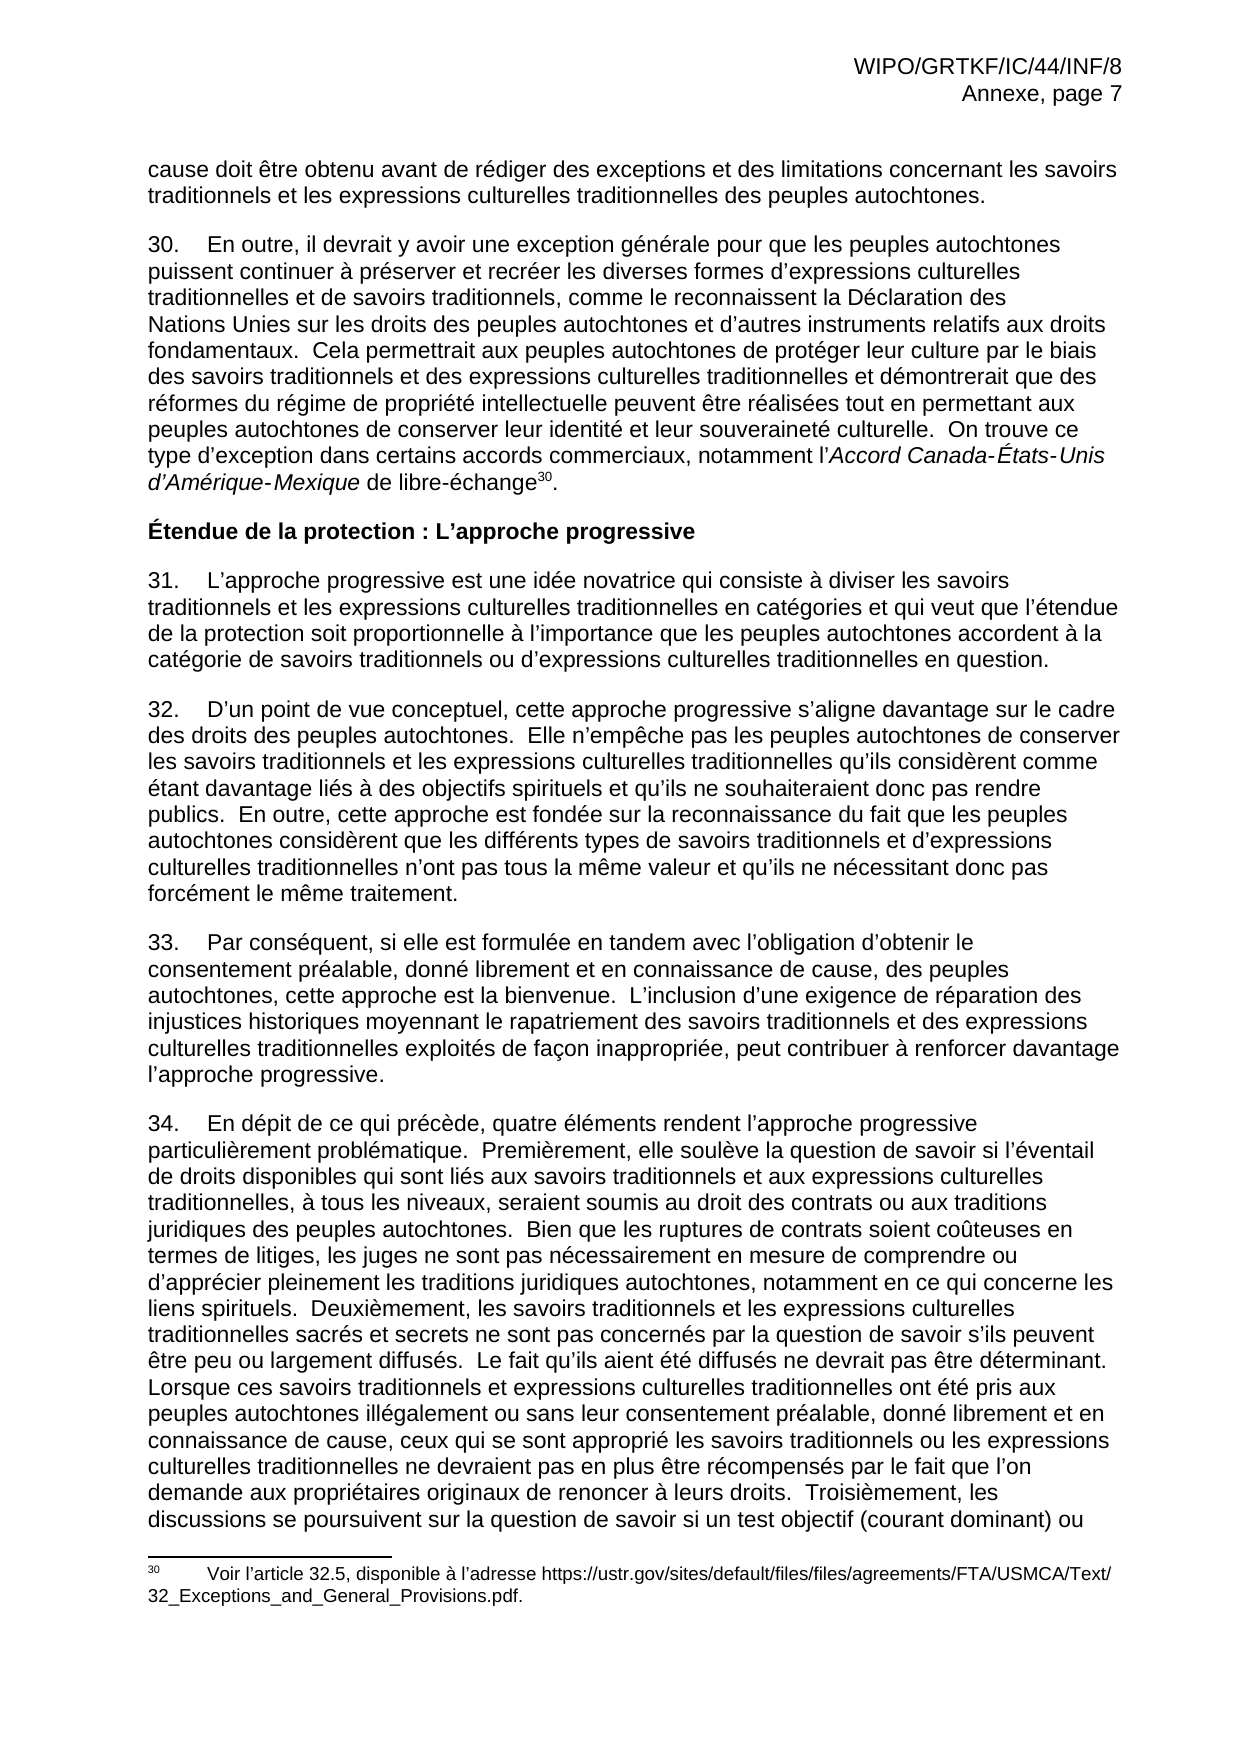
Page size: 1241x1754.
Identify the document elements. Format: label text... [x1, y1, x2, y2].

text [148, 1110, 1122, 1532]
text Étendue de la protection : L’approche progressive [148, 518, 1122, 544]
text En outre, il devrait y avoir une exception générale pour que les peuples autochtones puissent continuer à préserver et recréer les diverses formes d’expressions culturelles traditionnelles et de savoirs traditionnels, comme le reconnaissent la Déclaration des Nations Unies sur les droits des peuples autochtones et d’autres instruments relatifs aux droits fondamentaux. Cela permettrait aux peuples autochtones de protéger leur culture par le biais des savoirs traditionnels et des expressions culturelles traditionnelles et démontrerait que des réformes du régime de propriété intellectuelle peuvent être réalisées tout en permettant aux peuples autochtones de conserver leur identité et leur souveraineté culturelle. On trouve ce type d’exception dans certains accords commerciaux, notamment l’Accord Canada-États-Unis d’Amérique-Mexique de libre-échange. [148, 231, 1122, 495]
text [148, 156, 1122, 208]
text L’approche progressive est une idée novatrice qui consiste à diviser les savoirs traditionnels et les expressions culturelles traditionnelles en catégories et qui veut que l’étendue de la protection soit proportionnelle à l’importance que les peuples autochtones accordent à la catégorie de savoirs traditionnels ou d’expressions culturelles traditionnelles en question. [148, 567, 1122, 673]
text D’un point de vue conceptuel, cette approche progressive s’aligne davantage sur le cadre des droits des peuples autochtones. Elle n’empêche pas les peuples autochtones de conserver les savoirs traditionnels et les expressions culturelles traditionnelles qu’ils considèrent comme étant davantage liés à des objectifs spirituels et qu’ils ne souhaiteraient donc pas rendre publics. En outre, cette approche est fondée sur la reconnaissance du fait que les peuples autochtones considèrent que les différents types de savoirs traditionnels et d’expressions culturelles traditionnelles n’ont pas tous la même valeur et qu’ils ne nécessitant donc pas forcément le même traitement. [148, 696, 1122, 906]
text Par conséquent, si elle est formulée en tandem avec l’obligation d’obtenir le consentement préalable, donné librement et en connaissance de cause, des peuples autochtones, cette approche est la bienvenue. L’inclusion d’une exigence de réparation des injustices historiques moyennant le rapatriement des savoirs traditionnels et des expressions culturelles traditionnelles exploités de façon inappropriée, peut contribuer à renforcer davantage l’approche progressive. [148, 929, 1122, 1087]
